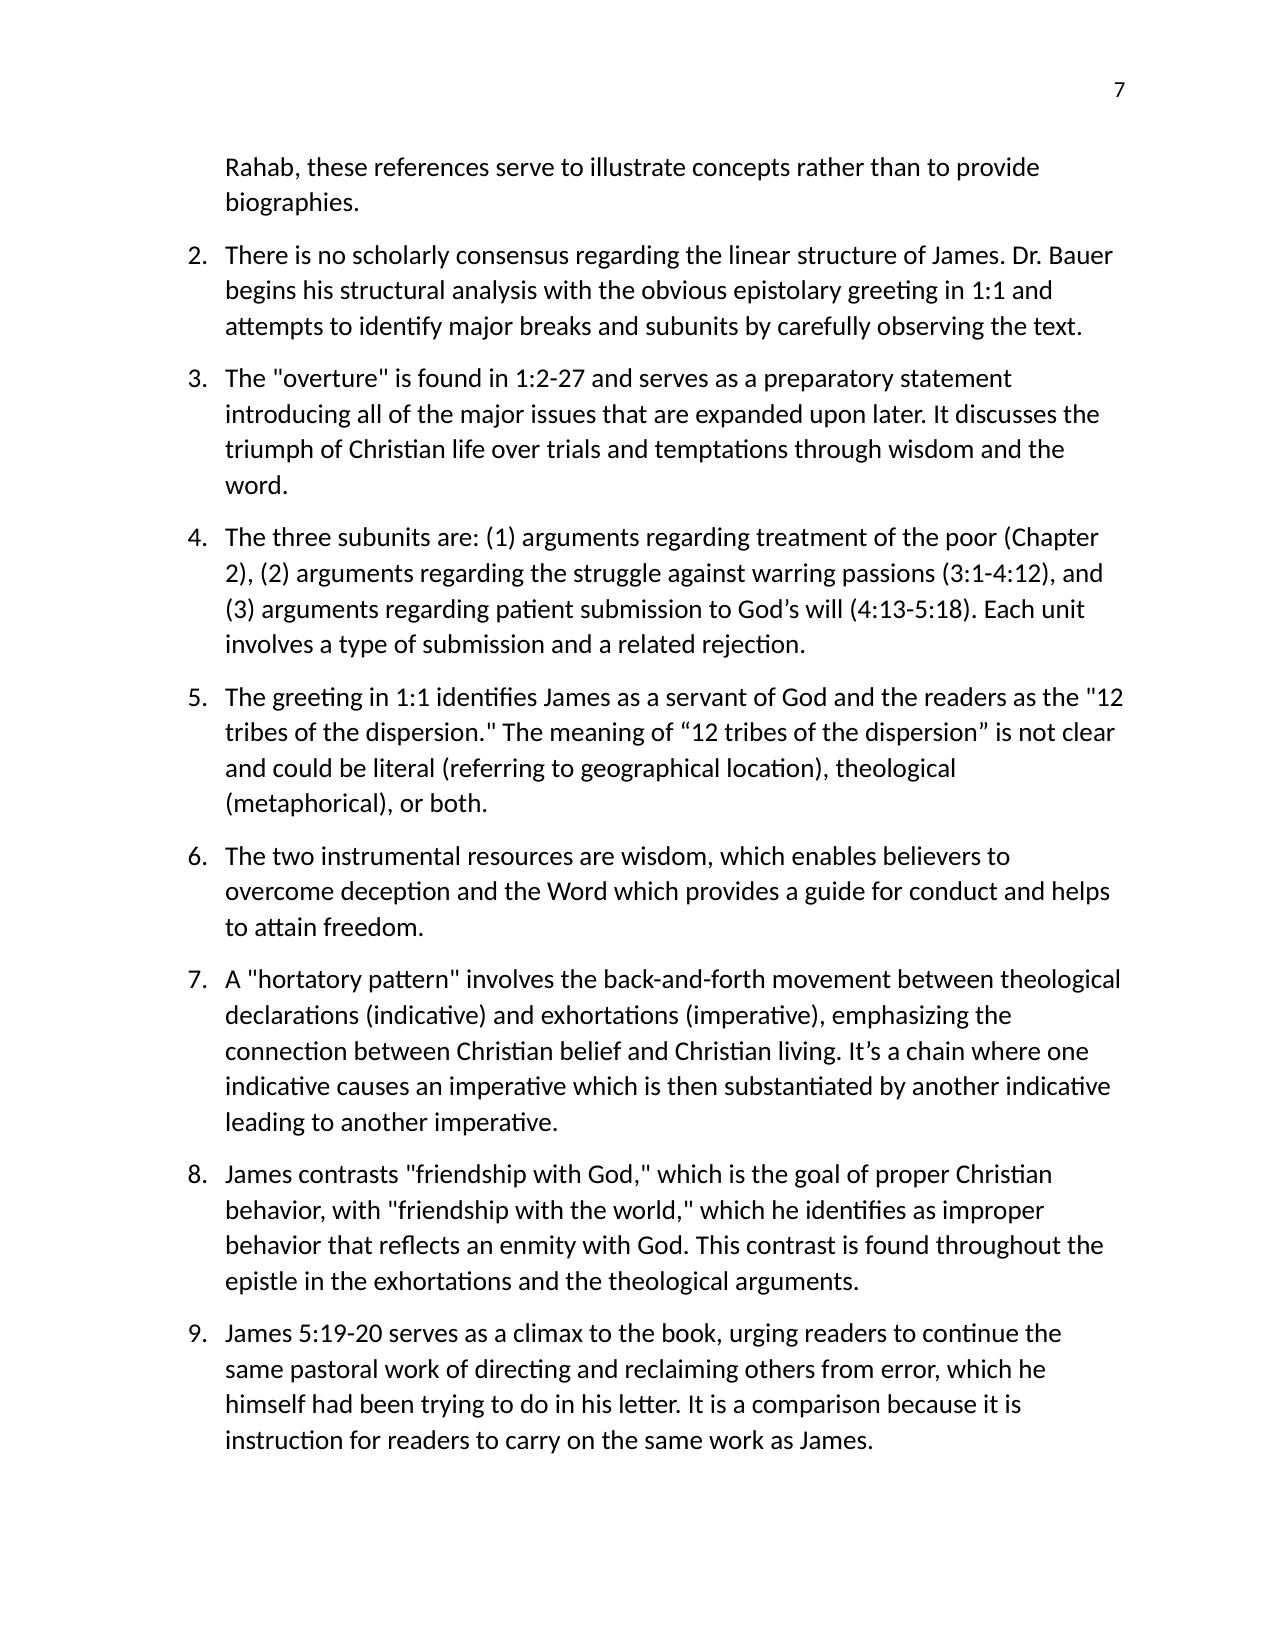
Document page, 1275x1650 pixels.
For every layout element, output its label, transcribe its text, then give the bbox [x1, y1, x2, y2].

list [187, 150, 1125, 219]
list The "overture" is found in 1:2-27 and serves as a preparatory statement introducing all of the major issues that are expanded upon later. It discusses the triumph of Christian life over trials and temptations through wisdom and the word. [187, 361, 1125, 501]
list There is no scholarly consensus regarding the linear structure of James. Dr. Bauer begins his structural analysis with the obvious epistolary greeting in 1:1 and attempts to identify major breaks and subunits by carefully observing the text. [187, 238, 1125, 342]
list James 5:19-20 serves as a climax to the book, urging readers to continue the same pastoral work of directing and reclaiming others from error, which he himself had been trying to do in his letter. It is a comparison because it is instruction for readers to carry on the same work as James. [187, 1316, 1125, 1456]
list The greeting in 1:1 identifies James as a servant of God and the readers as the "12 tribes of the dispersion." The meaning of “12 tribes of the dispersion” is not clear and could be literal (referring to geographical location), theological (metaphorical), or both. [187, 680, 1125, 820]
list The three subunits are: (1) arguments regarding treatment of the poor (Chapter 2), (2) arguments regarding the struggle against warring passions (3:1-4:12), and (3) arguments regarding patient submission to God’s will (4:13-5:18). Each unit involves a type of submission and a related rejection. [187, 521, 1125, 661]
list James contrasts "friendship with God," which is the goal of proper Christian behavior, with "friendship with the world," which he identifies as improper behavior that reflects an enmity with God. This contrast is found throughout the epistle in the exhortations and the theological arguments. [187, 1157, 1125, 1297]
list The two instrumental resources are wisdom, which enables believers to overcome deception and the Word which provides a guide for conduct and helps to attain freedom. [187, 839, 1125, 943]
list A "hortatory pattern" involves the back-and-forth movement between theological declarations (indicative) and exhortations (imperative), emphasizing the connection between Christian belief and Christian living. It’s a chain where one indicative causes an imperative which is then substantiated by another indicative leading to another imperative. [187, 962, 1125, 1138]
